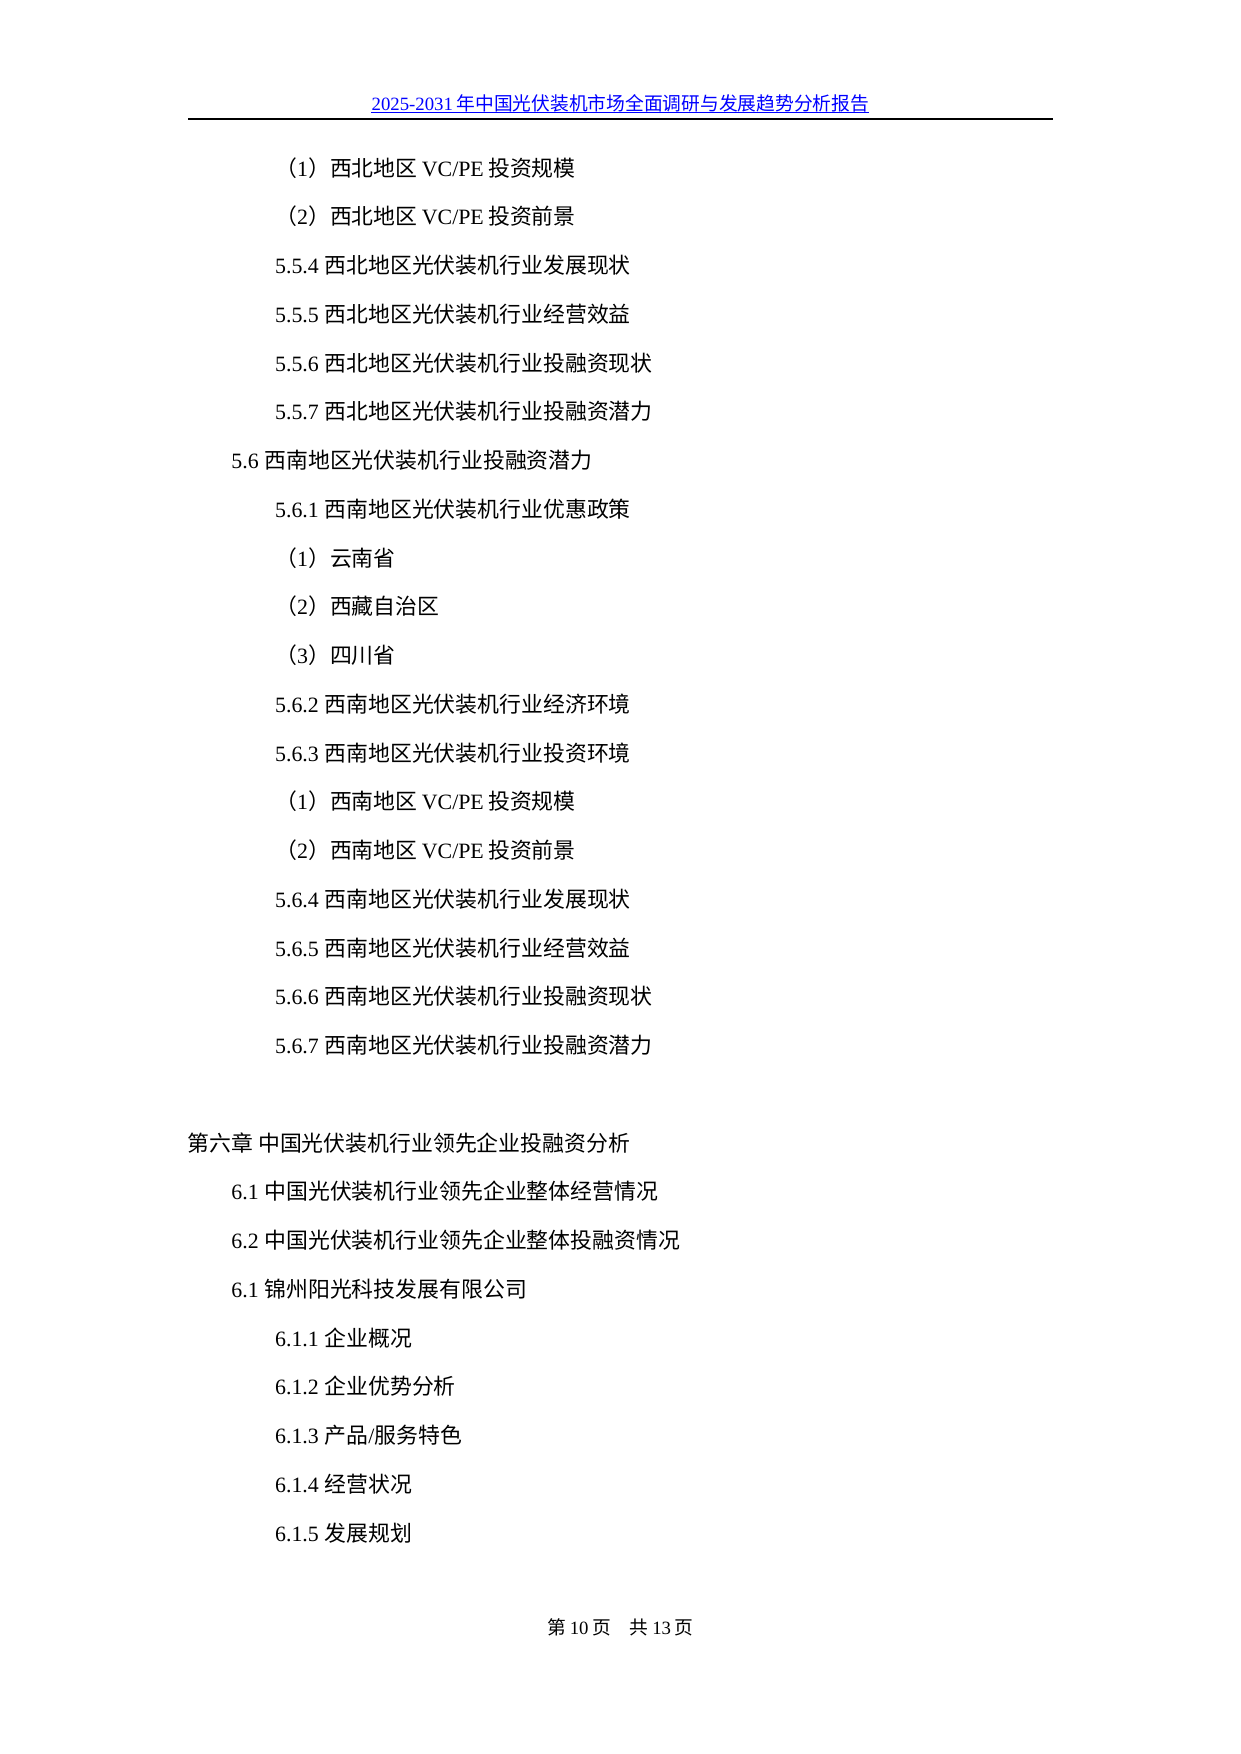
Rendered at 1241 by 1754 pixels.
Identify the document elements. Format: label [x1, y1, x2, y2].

text [187, 150, 1053, 1548]
